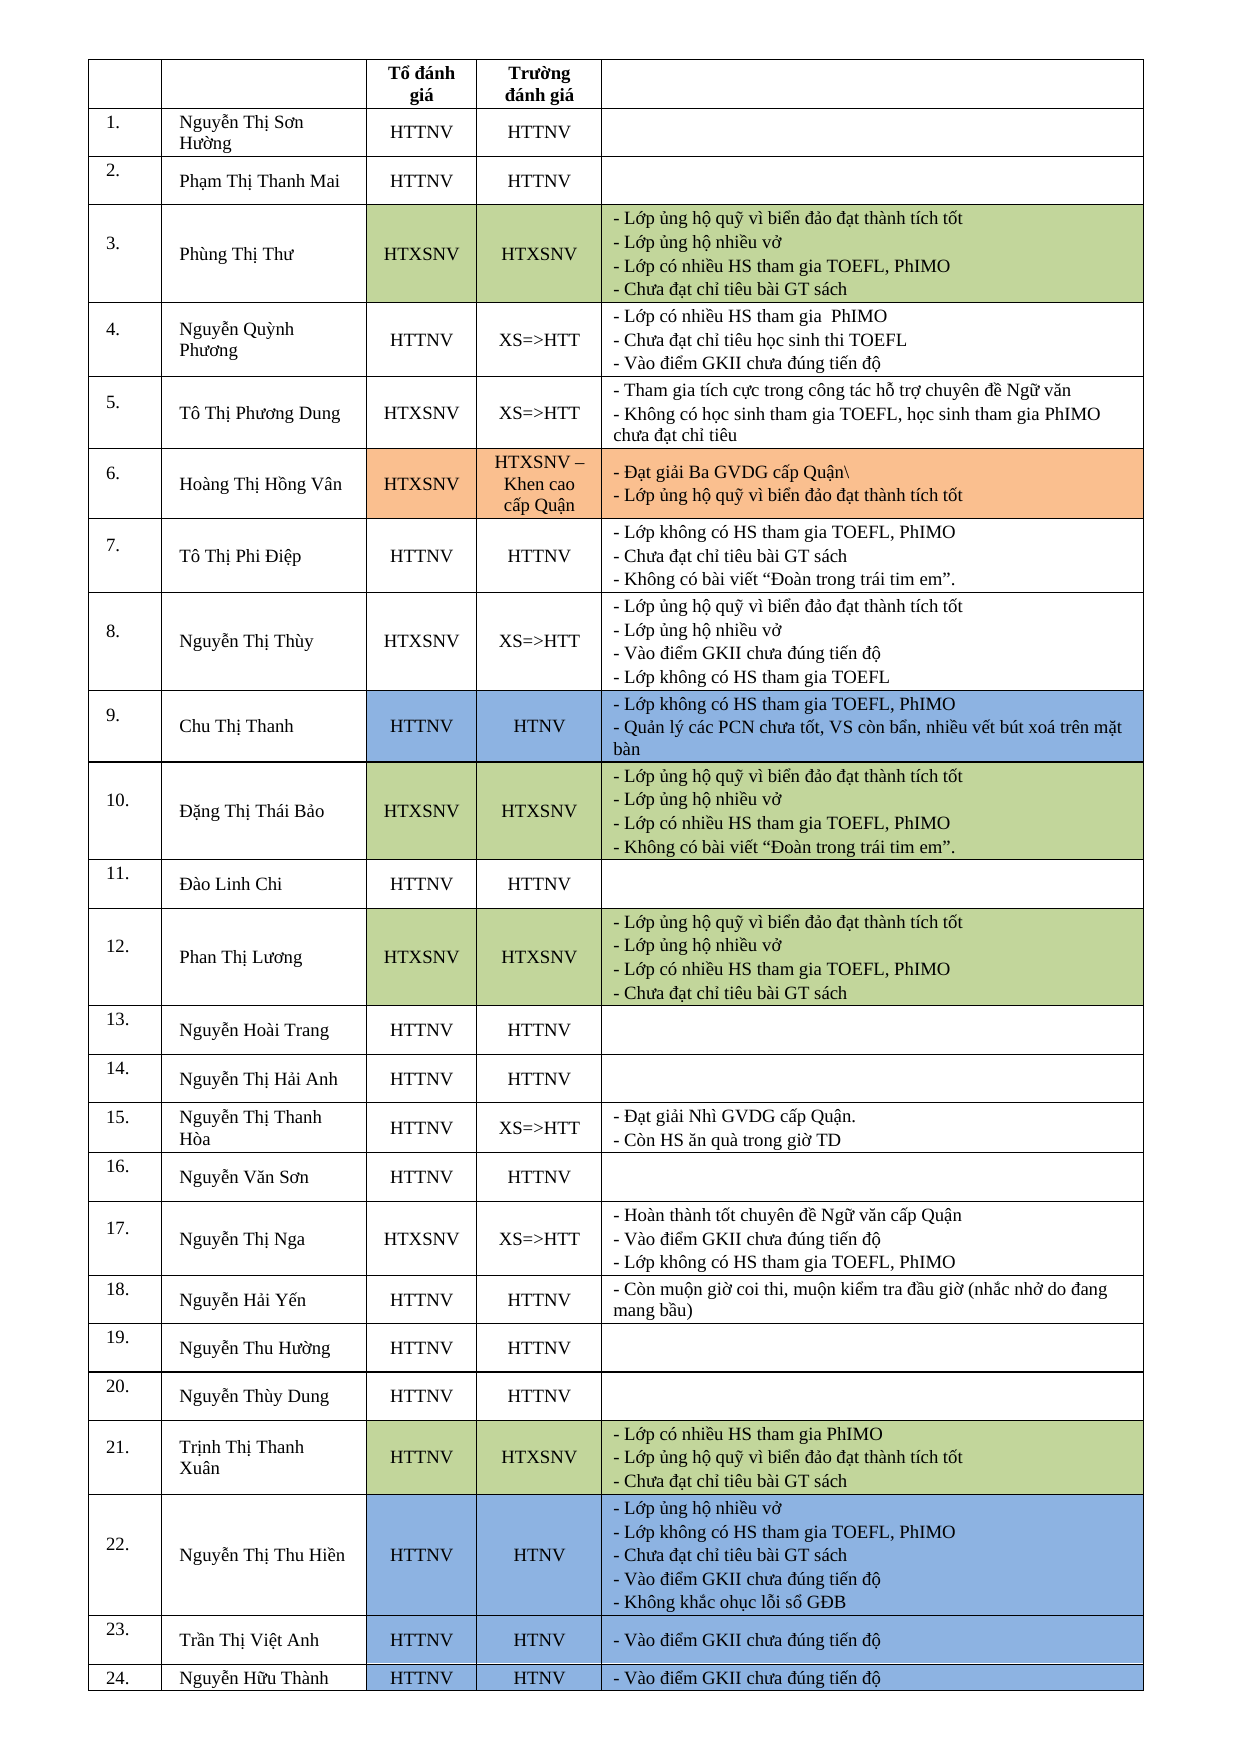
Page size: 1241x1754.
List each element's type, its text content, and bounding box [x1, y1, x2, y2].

table_cell [89, 1202, 161, 1275]
table_cell - Lớp có nhiều HS tham gia PhIMO - Chưa đạt chỉ tiêu học sinh thi TOEFL - Vào điểm GKII chưa đúng tiến độ [602, 303, 1143, 376]
table_cell Nguyễn Thu Hường [162, 1324, 366, 1371]
table_cell [89, 1006, 161, 1053]
table_cell HTTNV [477, 860, 601, 907]
table_cell HTTNV [367, 860, 476, 907]
table_cell HTTNV [367, 157, 476, 204]
table_cell HTXSNV [367, 377, 476, 448]
table_cell - Tham gia tích cực trong công tác hỗ trợ chuyên đề Ngữ văn - Không có học sinh tham gia TOEFL, học sinh tham gia PhIMO chưa đạt chỉ tiêu [602, 377, 1143, 448]
table_cell Nguyễn Thị Thanh Hòa [162, 1103, 366, 1152]
table_cell HTNV [477, 1495, 601, 1615]
table_cell [89, 1103, 161, 1152]
table_cell [89, 449, 161, 518]
table_cell HTTNV [367, 1153, 476, 1201]
table_cell XS=>HTT [477, 303, 601, 376]
table_cell [602, 109, 1143, 156]
table_header STT [89, 60, 161, 107]
table_cell Tô Thị Phi Điệp [162, 519, 366, 592]
table_cell [89, 1055, 161, 1102]
table_cell Đào Linh Chi [162, 860, 366, 907]
table_cell Nguyễn Thị Thùy [162, 593, 366, 689]
table_cell [89, 909, 161, 1005]
table_cell - Hoàn thành tốt chuyên đề Ngữ văn cấp Quận - Vào điểm GKII chưa đúng tiến độ - Lớp không có HS tham gia TOEFL, PhIMO [602, 1202, 1143, 1275]
table_cell [602, 1153, 1143, 1201]
table_cell HTTNV [367, 1373, 476, 1420]
table_cell Nguyễn Thùy Dung [162, 1373, 366, 1420]
table_cell Nguyễn Thị Thu Hiền [162, 1495, 366, 1615]
table_cell XS=>HTT [477, 1103, 601, 1152]
table_cell HTTNV [367, 1421, 476, 1494]
table_cell HTXSNV [477, 909, 601, 1005]
table_cell HTTNV [477, 519, 601, 592]
table_cell HTTNV [367, 1055, 476, 1102]
table_cell [602, 1055, 1143, 1102]
table_cell - Lớp ủng hộ quỹ vì biển đảo đạt thành tích tốt - Lớp ủng hộ nhiều vở - Vào điểm GKII chưa đúng tiến độ - Lớp không có HS tham gia TOEFL [602, 593, 1143, 689]
table_cell HTXSNV [367, 909, 476, 1005]
table_cell HTXSNV [477, 1421, 601, 1494]
table_cell HTTNV [477, 1153, 601, 1201]
table_cell HTTNV [477, 1276, 601, 1323]
table_cell [89, 593, 161, 689]
table_cell HTTNV [367, 1495, 476, 1615]
table_cell Nguyễn Hải Yến [162, 1276, 366, 1323]
table_cell [89, 1324, 161, 1371]
table_cell [89, 205, 161, 302]
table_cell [602, 1616, 1143, 1663]
table_cell Nguyễn Quỳnh Phương [162, 303, 366, 376]
table_cell HTXSNV [367, 205, 476, 302]
table_cell HTTNV [477, 109, 601, 156]
table_cell HTTNV [367, 1665, 476, 1690]
table_cell Phan Thị Lương [162, 909, 366, 1005]
table_cell [602, 1006, 1143, 1053]
table_cell Tô Thị Phương Dung [162, 377, 366, 448]
table_cell HTTNV [477, 1006, 601, 1053]
table_cell - Lớp ủng hộ nhiều vở - Lớp không có HS tham gia TOEFL, PhIMO - Chưa đạt chỉ tiêu bài GT sách - Vào điểm GKII chưa đúng tiến độ - Không khắc ohục lỗi sổ GĐB [602, 1495, 1143, 1615]
table_cell HTTNV [367, 303, 476, 376]
table_cell HTNV [477, 691, 601, 761]
table_cell Nguyễn Thị Sơn Hường [162, 109, 366, 156]
table_cell HTTNV [477, 157, 601, 204]
table_cell [89, 519, 161, 592]
table_cell - Lớp không có HS tham gia TOEFL, PhIMO - Chưa đạt chỉ tiêu bài GT sách - Không có bài viết “Đoàn trong trái tim em”. [602, 519, 1143, 592]
table_cell Đặng Thị Thái Bảo [162, 763, 366, 859]
table_header Họ và tên [162, 60, 366, 107]
table_cell HTTNV [477, 1373, 601, 1420]
table_cell [602, 1373, 1143, 1420]
table_cell - Lớp có nhiều HS tham gia PhIMO - Lớp ủng hộ quỹ vì biển đảo đạt thành tích tốt - Chưa đạt chỉ tiêu bài GT sách [602, 1421, 1143, 1494]
table_cell HTNV [477, 1665, 601, 1690]
table_cell [89, 157, 161, 204]
table_cell [602, 1324, 1143, 1371]
table_cell - Lớp ủng hộ quỹ vì biển đảo đạt thành tích tốt - Lớp ủng hộ nhiều vở - Lớp có nhiều HS tham gia TOEFL, PhIMO - Chưa đạt chỉ tiêu bài GT sách [602, 205, 1143, 302]
table_cell HTXSNV [367, 593, 476, 689]
table_cell HTTNV [477, 1324, 601, 1371]
table_cell [89, 763, 161, 859]
table_cell HTTNV [367, 1616, 476, 1663]
table_cell [89, 860, 161, 907]
table_cell - Còn muộn giờ coi thi, muộn kiểm tra đầu giờ (nhắc nhở do đang mang bầu) [602, 1276, 1143, 1323]
table_cell - Đạt giải Nhì GVDG cấp Quận. - Còn HS ăn quà trong giờ TD [602, 1103, 1143, 1152]
table_cell Nguyễn Thị Hải Anh [162, 1055, 366, 1102]
table_cell HTXSNV [367, 1202, 476, 1275]
table_cell HTTNV [367, 1324, 476, 1371]
table_cell HTTNV [367, 1103, 476, 1152]
table_cell Nguyễn Hoài Trang [162, 1006, 366, 1053]
table_cell Nguyễn Thị Nga [162, 1202, 366, 1275]
table_cell - Lớp không có HS tham gia TOEFL, PhIMO - Quản lý các PCN chưa tốt, VS còn bẩn, nhiều vết bút xoá trên mặt bàn [602, 691, 1143, 761]
table_cell [89, 1495, 161, 1615]
table_cell - Lớp ủng hộ quỹ vì biển đảo đạt thành tích tốt - Lớp ủng hộ nhiều vở - Lớp có nhiều HS tham gia TOEFL, PhIMO - Không có bài viết “Đoàn trong trái tim em”. [602, 763, 1143, 859]
table_cell Nguyễn Văn Sơn [162, 1153, 366, 1201]
table_cell HTXSNV [367, 449, 476, 518]
table_cell [89, 377, 161, 448]
table_cell [89, 1616, 161, 1663]
table_cell Phùng Thị Thư [162, 205, 366, 302]
table_cell [89, 691, 161, 761]
table_cell HTXSNV [477, 205, 601, 302]
table_header Ghi chú [602, 60, 1143, 107]
table_cell HTXSNV – Khen cao cấp Quận [477, 449, 601, 518]
table_cell HTTNV [477, 1055, 601, 1102]
table_cell XS=>HTT [477, 377, 601, 448]
table_cell [89, 1421, 161, 1494]
table_cell [89, 1276, 161, 1323]
table_cell HTTNV [367, 1276, 476, 1323]
table_cell HTXSNV [477, 763, 601, 859]
table_cell XS=>HTT [477, 1202, 601, 1275]
table_cell Trần Thị Việt Anh [162, 1616, 366, 1663]
table_cell Trịnh Thị Thanh Xuân [162, 1421, 366, 1494]
table_cell HTTNV [367, 519, 476, 592]
table_cell - Đạt giải Ba GVDG cấp Quận\ - Lớp ủng hộ quỹ vì biển đảo đạt thành tích tốt [602, 449, 1143, 518]
table_cell Phạm Thị Thanh Mai [162, 157, 366, 204]
table_cell Chu Thị Thanh [162, 691, 366, 761]
table_cell [89, 1153, 161, 1201]
table_cell [89, 303, 161, 376]
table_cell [162, 1665, 366, 1690]
table_cell Hoàng Thị Hồng Vân [162, 449, 366, 518]
table_cell [602, 860, 1143, 907]
table_cell HTNV [477, 1616, 601, 1663]
table_cell HTTNV [367, 109, 476, 156]
table_cell XS=>HTT [477, 593, 601, 689]
table_cell [89, 1373, 161, 1420]
table_cell HTXSNV [367, 763, 476, 859]
table_cell [89, 1665, 161, 1690]
table_cell Tổ đánh giá [367, 60, 476, 107]
table_cell Trường đánh giá [477, 60, 601, 107]
table_cell [602, 157, 1143, 204]
table_cell HTTNV [367, 691, 476, 761]
table_cell - Lớp ủng hộ quỹ vì biển đảo đạt thành tích tốt - Lớp ủng hộ nhiều vở - Lớp có nhiều HS tham gia TOEFL, PhIMO - Chưa đạt chỉ tiêu bài GT sách [602, 909, 1143, 1005]
table_cell [89, 109, 161, 156]
table_cell HTTNV [367, 1006, 476, 1053]
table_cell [602, 1665, 1143, 1690]
